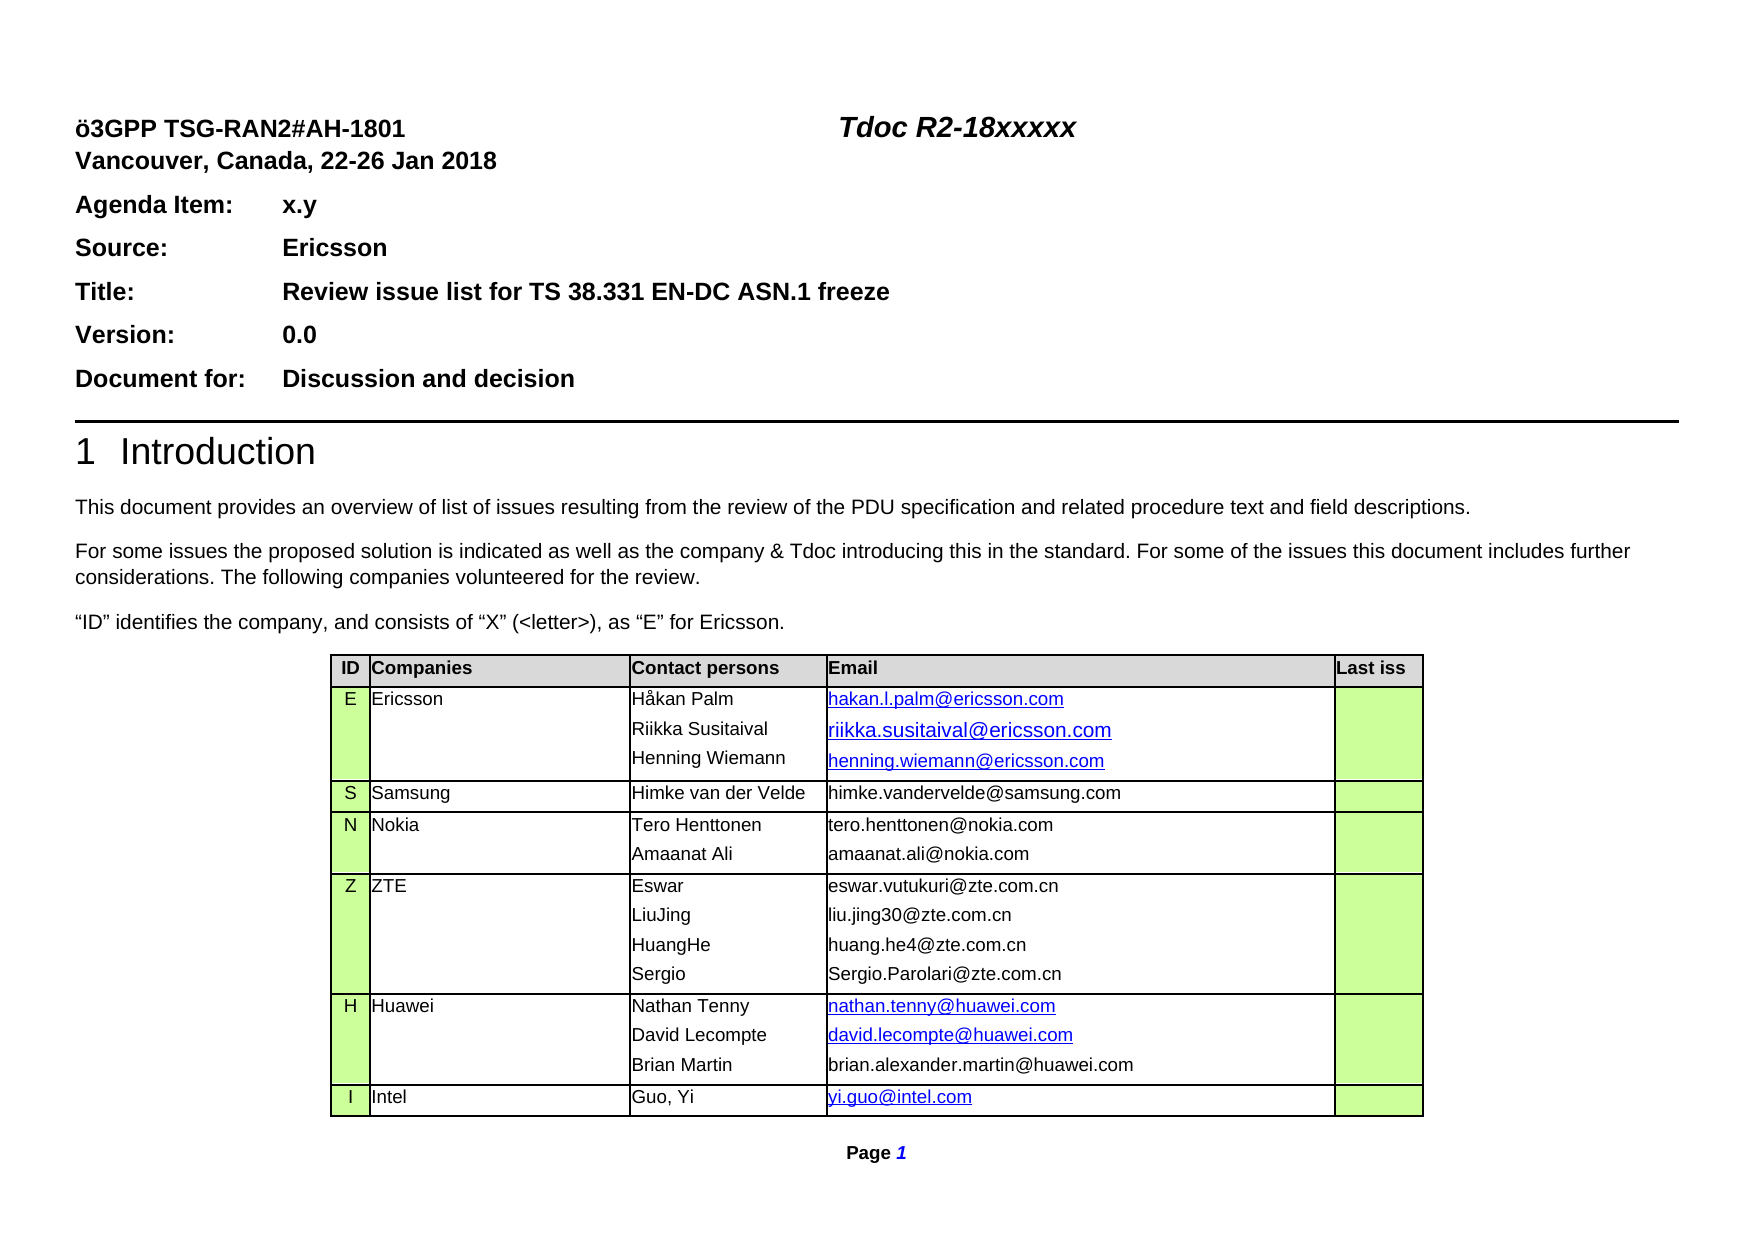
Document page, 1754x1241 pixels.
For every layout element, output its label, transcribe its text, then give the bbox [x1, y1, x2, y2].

table_cell I [332, 1086, 369, 1115]
text Vancouver, Canada, 22-26 Jan 2018 [75, 146, 1679, 175]
table_cell Nathan Tenny David Lecompte Brian Martin [631, 995, 826, 1083]
table_cell E [332, 688, 369, 779]
table_header Last iss [1336, 656, 1422, 686]
text “ID” identifies the company, and consists of “X” (<letter>), as “E” for Ericsson. [75, 610, 1679, 634]
text For some issues the proposed solution is indicated as well as the company & Tdoc introducing this in the standard. For some of the issues this document includes further considerations. The following companies volunteered for the review. [75, 539, 1679, 589]
table_cell [1336, 875, 1422, 993]
text Version: 0.0 [75, 321, 1679, 349]
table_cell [828, 1086, 1334, 1115]
table_cell [1336, 782, 1422, 811]
table_cell [1336, 995, 1422, 1083]
table_cell hakan.l.palm@ericsson.com riikka.susitaival@ericsson.com henning.wiemann@ericsson.com [828, 688, 1334, 779]
table_header Companies [371, 656, 629, 686]
table_cell [1336, 688, 1422, 779]
table_cell Himke van der Velde [631, 782, 826, 811]
table_cell Håkan Palm Riikka Susitaival Henning Wiemann [631, 688, 826, 779]
subtitle Introduction [75, 423, 1679, 473]
table_cell nathan.tenny@huawei.com david.lecompte@huawei.com brian.alexander.martin@huawei.com [828, 995, 1334, 1083]
text Agenda Item: x.y [75, 190, 1679, 219]
table_cell [1336, 813, 1422, 872]
table_cell tero.henttonen@nokia.com amaanat.ali@nokia.com [828, 813, 1334, 872]
text Document for: Discussion and decision [75, 364, 1679, 393]
table_header Email [828, 656, 1334, 686]
table_cell Intel [371, 1086, 629, 1115]
text Title: Review issue list for TS 38.331 EN-DC ASN.1 freeze [75, 277, 1679, 306]
table_cell S [332, 782, 369, 811]
table_cell Huawei [371, 995, 629, 1083]
table_header ID [332, 656, 369, 686]
table_cell [1336, 1086, 1422, 1115]
table_header Contact persons [631, 656, 826, 686]
table_cell Samsung [371, 782, 629, 811]
text ö3GPP TSG-RAN2#AH-1801 Tdoc R2-18xxxxx [75, 110, 1679, 144]
table_cell Nokia [371, 813, 629, 872]
table_cell himke.vandervelde@samsung.com [828, 782, 1334, 811]
table_cell eswar.vutukuri@zte.com.cn liu.jing30@zte.com.cn huang.he4@zte.com.cn Sergio.Parolari@zte.com.cn [828, 875, 1334, 993]
table_cell Eswar LiuJing HuangHe Sergio [631, 875, 826, 993]
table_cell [631, 1086, 826, 1115]
text This document provides an overview of list of issues resulting from the review of the PDU specification and related procedure text and field descriptions. [75, 495, 1679, 519]
table_cell N [332, 813, 369, 872]
table_cell Tero Henttonen Amaanat Ali [631, 813, 826, 872]
table_cell Ericsson [371, 688, 629, 779]
table_cell H [332, 995, 369, 1083]
table_cell Z [332, 875, 369, 993]
text Source: Ericsson [75, 233, 1679, 262]
table_cell ZTE [371, 875, 629, 993]
